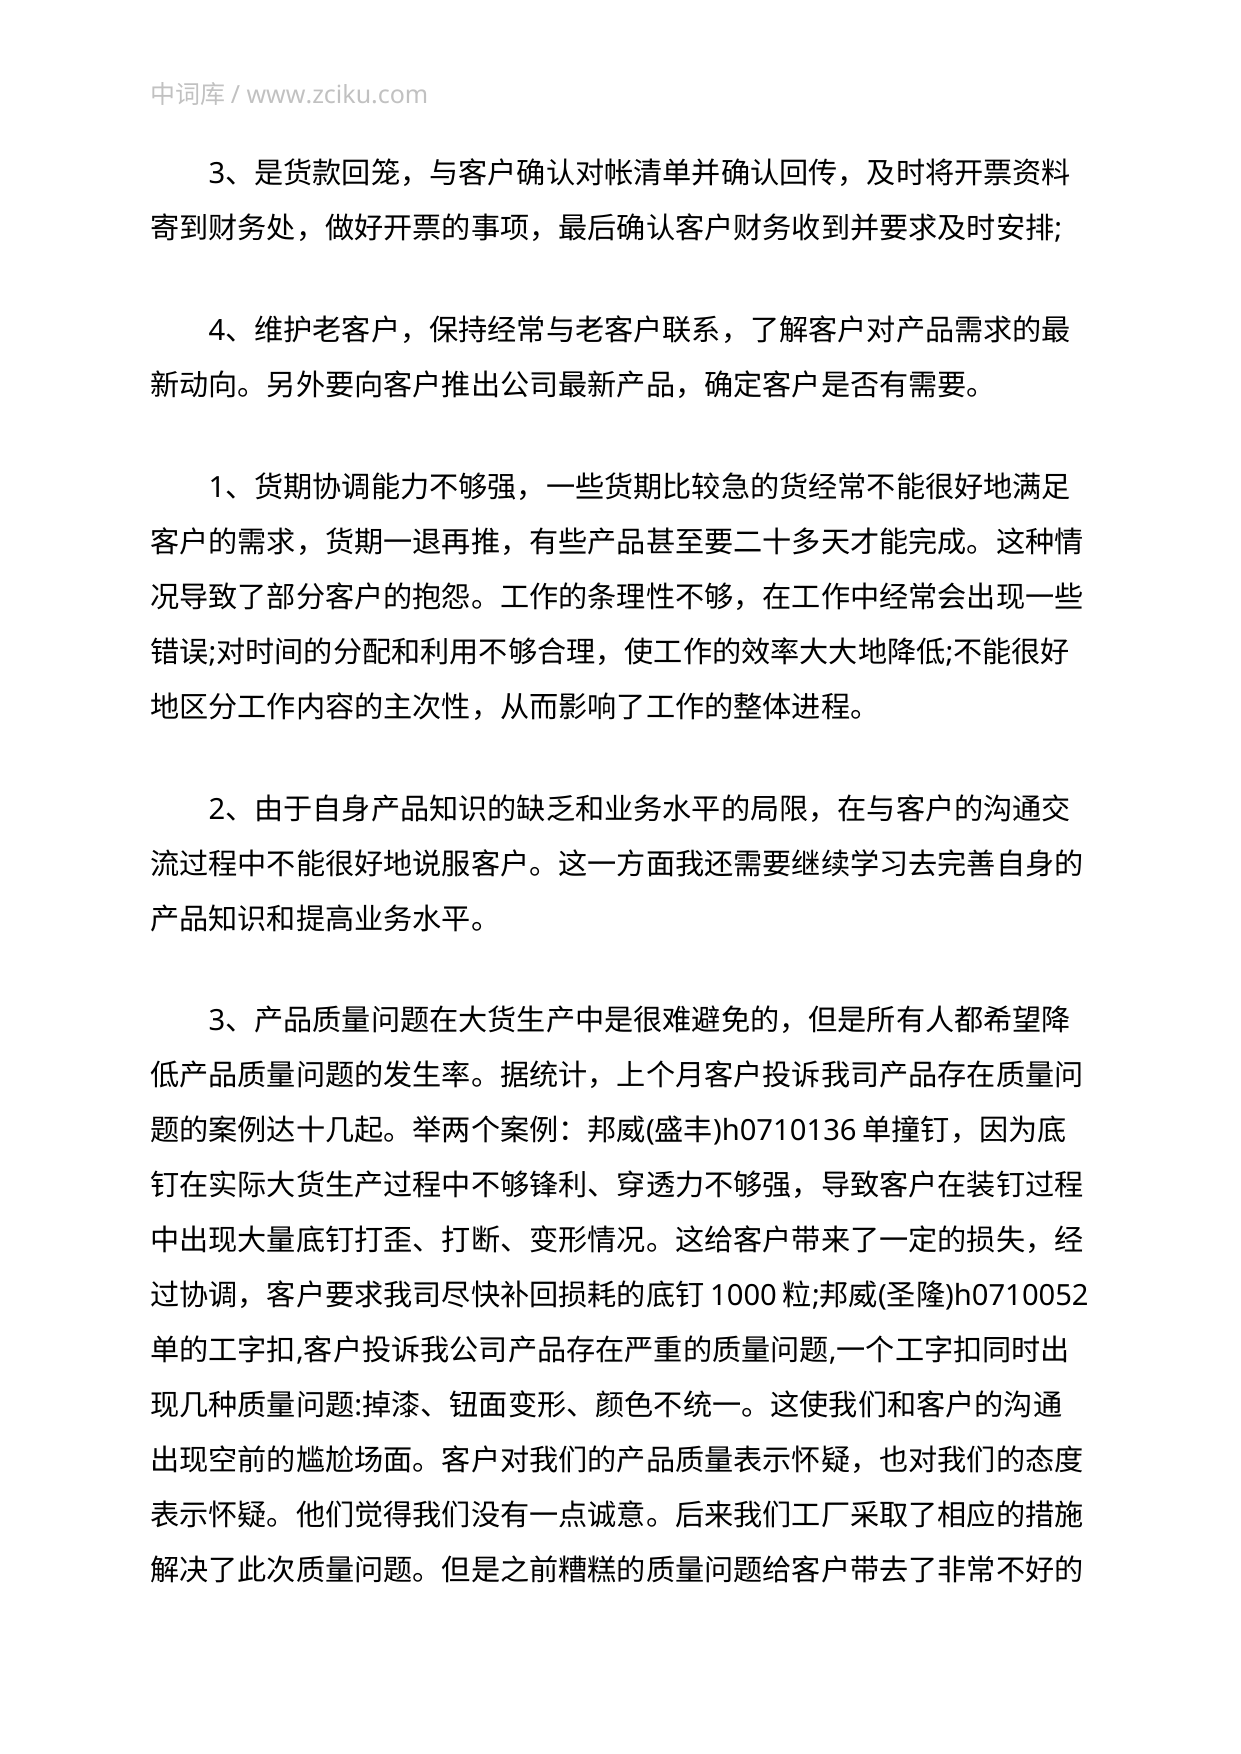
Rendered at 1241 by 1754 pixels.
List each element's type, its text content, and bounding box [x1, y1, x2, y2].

text 4、维护老客户，保持经常与老客户联系，了解客户对产品需求的最新动向。另外要向客户推出公司最新产品，确定客户是否有需要。 [150, 307, 1090, 404]
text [150, 997, 1090, 1589]
text 2、由于自身产品知识的缺乏和业务水平的局限，在与客户的沟通交流过程中不能很好地说服客户。这一方面我还需要继续学习去完善自身的产品知识和提高业务水平。 [150, 785, 1090, 937]
text 3、是货款回笼，与客户确认对帐清单并确认回传，及时将开票资料寄到财务处，做好开票的事项，最后确认客户财务收到并要求及时安排; [150, 150, 1090, 247]
text 1、货期协调能力不够强，一些货期比较急的货经常不能很好地满足客户的需求，货期一退再推，有些产品甚至要二十多天才能完成。这种情况导致了部分客户的抱怨。工作的条理性不够，在工作中经常会出现一些错误;对时间的分配和利用不够合理，使工作的效率大大地降低;不能很好地区分工作内容的主次性，从而影响了工作的整体进程。 [150, 464, 1090, 726]
